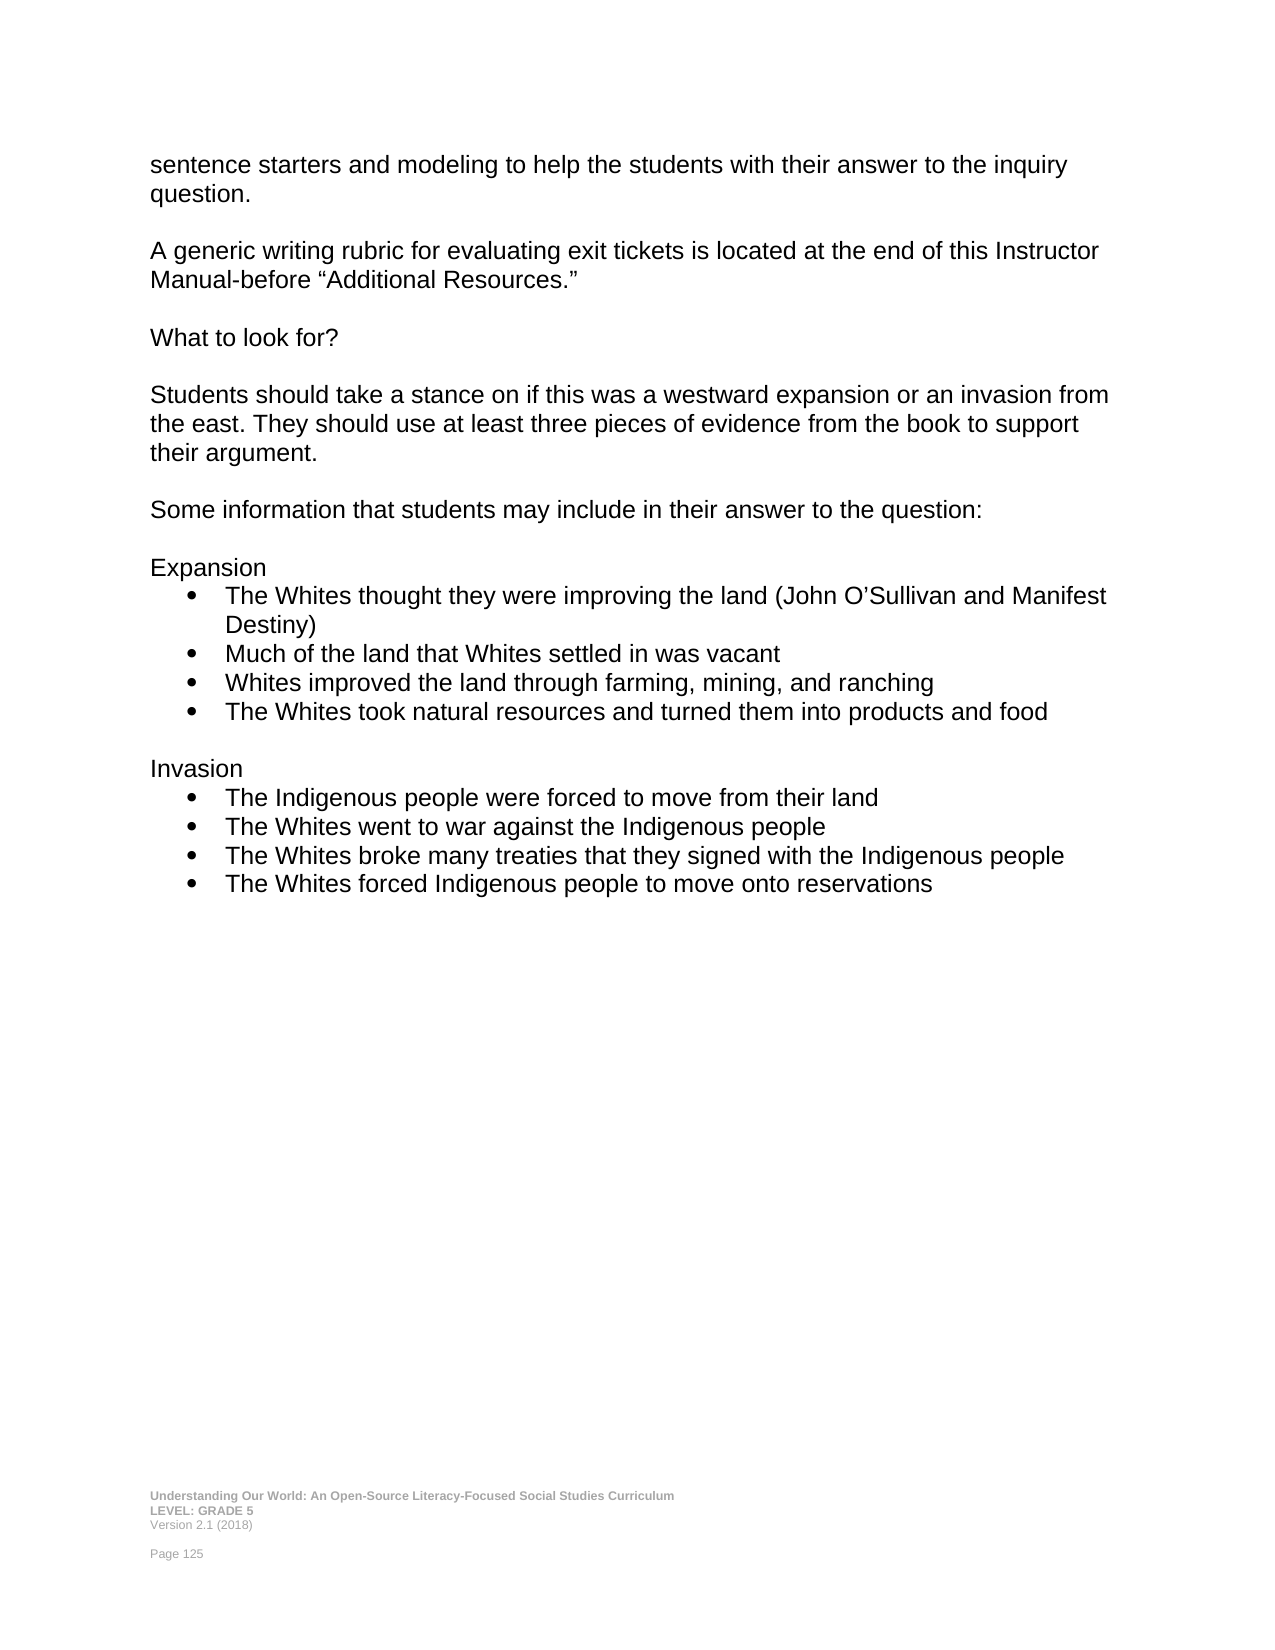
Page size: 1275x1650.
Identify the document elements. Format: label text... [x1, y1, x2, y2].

text Expansion [150, 552, 1125, 581]
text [150, 150, 1125, 207]
text Some information that students may include in their answer to the question: [150, 495, 1125, 524]
list Much of the land that Whites settled in was vacant [187, 639, 1125, 668]
list The Indigenous people were forced to move from their land [187, 783, 1125, 812]
text Students should take a stance on if this was a westward expansion or an invasion from the east. They should use at least three pieces of evidence from the book to support their argument. [150, 380, 1125, 466]
text What to look for? [150, 322, 1125, 351]
list The Whites broke many treaties that they signed with the Indigenous people [187, 841, 1125, 869]
list The Whites forced Indigenous people to move onto reservations [187, 869, 1125, 898]
list The Whites took natural resources and turned them into products and food [187, 697, 1125, 725]
list The Whites thought they were improving the land (John O’Sullivan and Manifest Destiny) [187, 581, 1125, 639]
text Invasion [150, 754, 1125, 783]
text A generic writing rubric for evaluating exit tickets is located at the end of this Instructor Manual-before “Additional Resources.” [150, 236, 1125, 294]
list The Whites went to war against the Indigenous people [187, 812, 1125, 841]
list Whites improved the land through farming, mining, and ranching [187, 668, 1125, 697]
